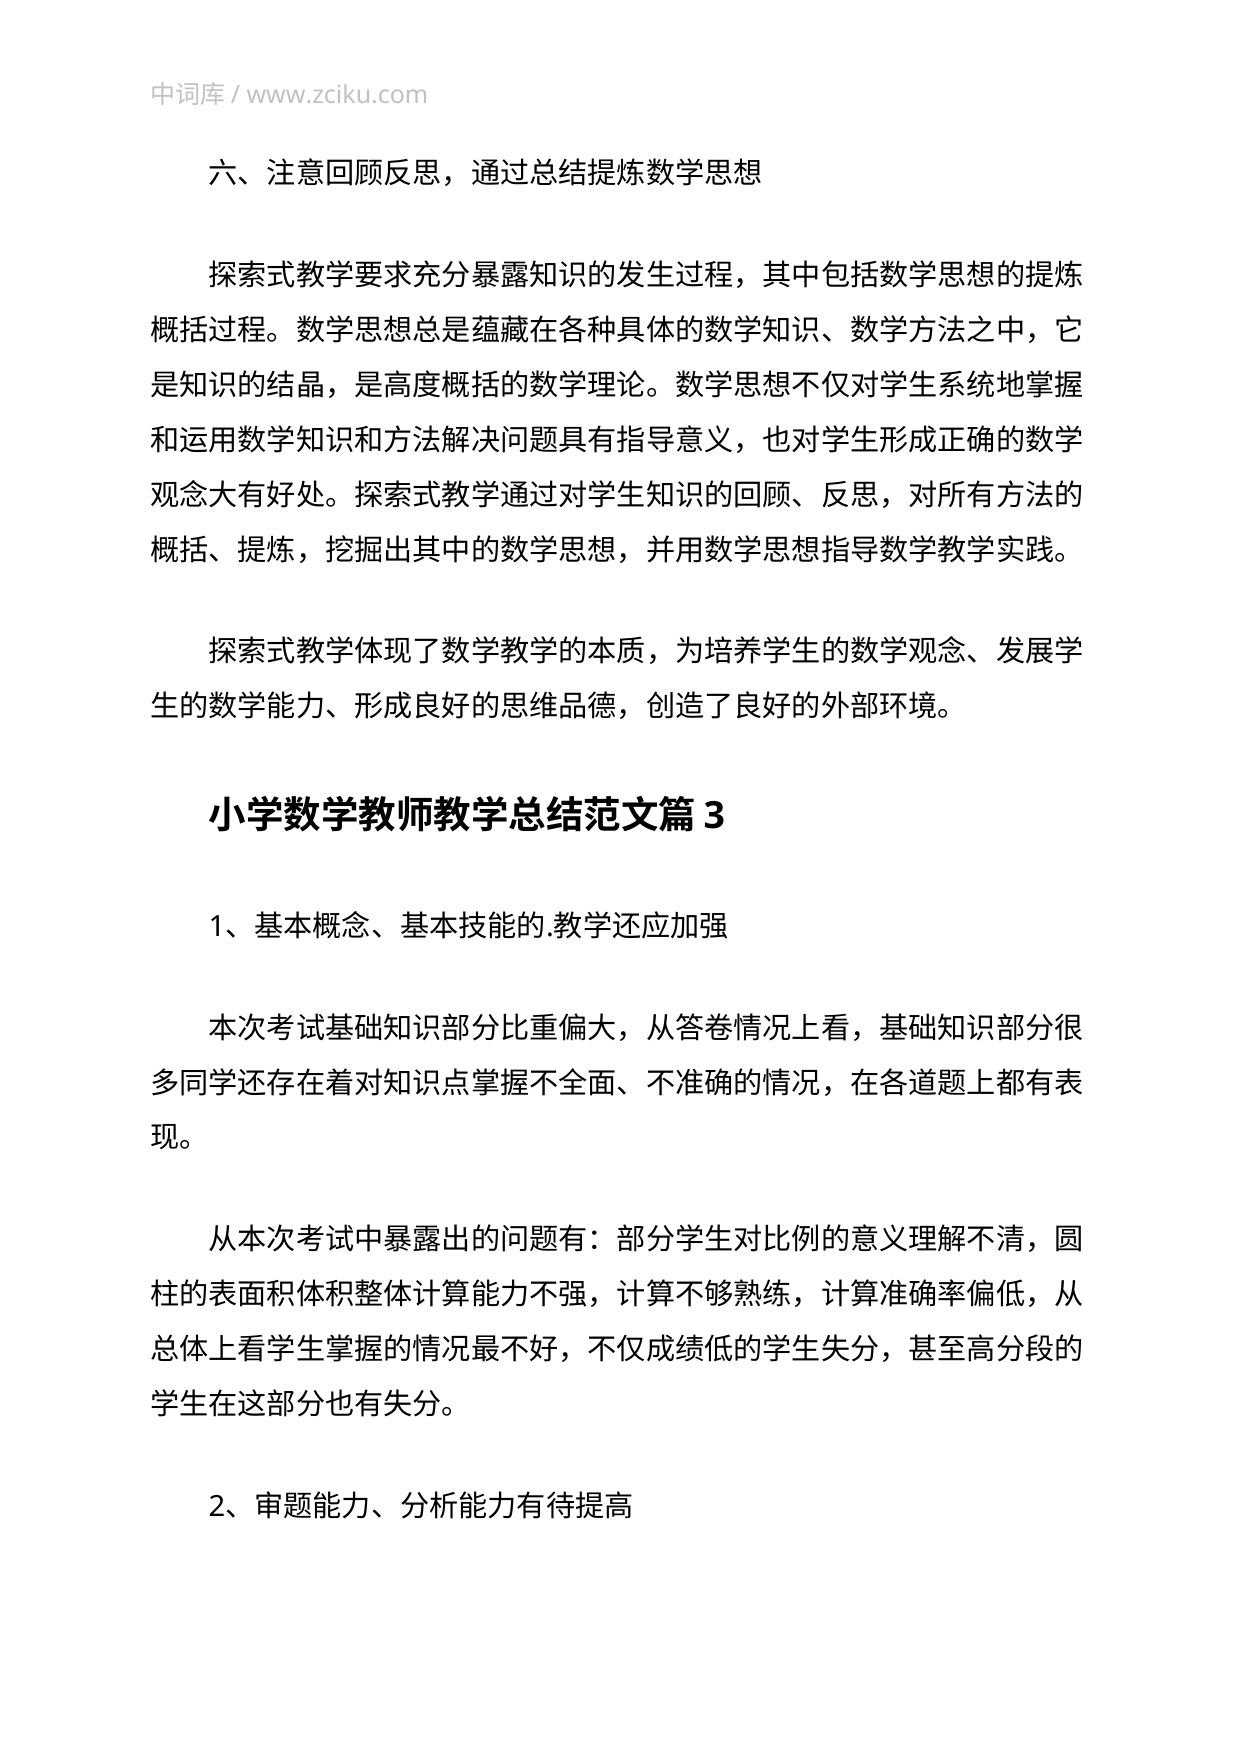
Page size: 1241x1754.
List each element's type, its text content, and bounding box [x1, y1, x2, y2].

text 从本次考试中暴露出的问题有：部分学生对比例的意义理解不清，圆柱的表面积体积整体计算能力不强，计算不够熟练，计算准确率偏低，从总体上看学生掌握的情况最不好，不仅成绩低的学生失分，甚至高分段的学生在这部分也有失分。 [150, 1216, 1090, 1423]
text 本次考试基础知识部分比重偏大，从答卷情况上看，基础知识部分很多同学还存在着对知识点掌握不全面、不准确的情况，在各道题上都有表现。 [150, 1004, 1090, 1156]
text 1、基本概念、基本技能的.教学还应加强 [150, 902, 1090, 945]
text 六、注意回顾反思，通过总结提炼数学思想 [150, 150, 1090, 192]
text 探索式教学要求充分暴露知识的发生过程，其中包括数学思想的提炼概括过程。数学思想总是蕴藏在各种具体的数学知识、数学方法之中，它是知识的结晶，是高度概括的数学理论。数学思想不仅对学生系统地掌握和运用数学知识和方法解决问题具有指导意义，也对学生形成正确的数学观念大有好处。探索式教学通过对学生知识的回顾、反思，对所有方法的概括、提炼，挖掘出其中的数学思想，并用数学思想指导数学教学实践。 [150, 252, 1090, 568]
text 2、审题能力、分析能力有待提高 [150, 1482, 1090, 1525]
text 探索式教学体现了数学教学的本质，为培养学生的数学观念、发展学生的数学能力、形成良好的思维品德，创造了良好的外部环境。 [150, 628, 1090, 725]
text 小学数学教师教学总结范文篇3 [150, 785, 1090, 839]
